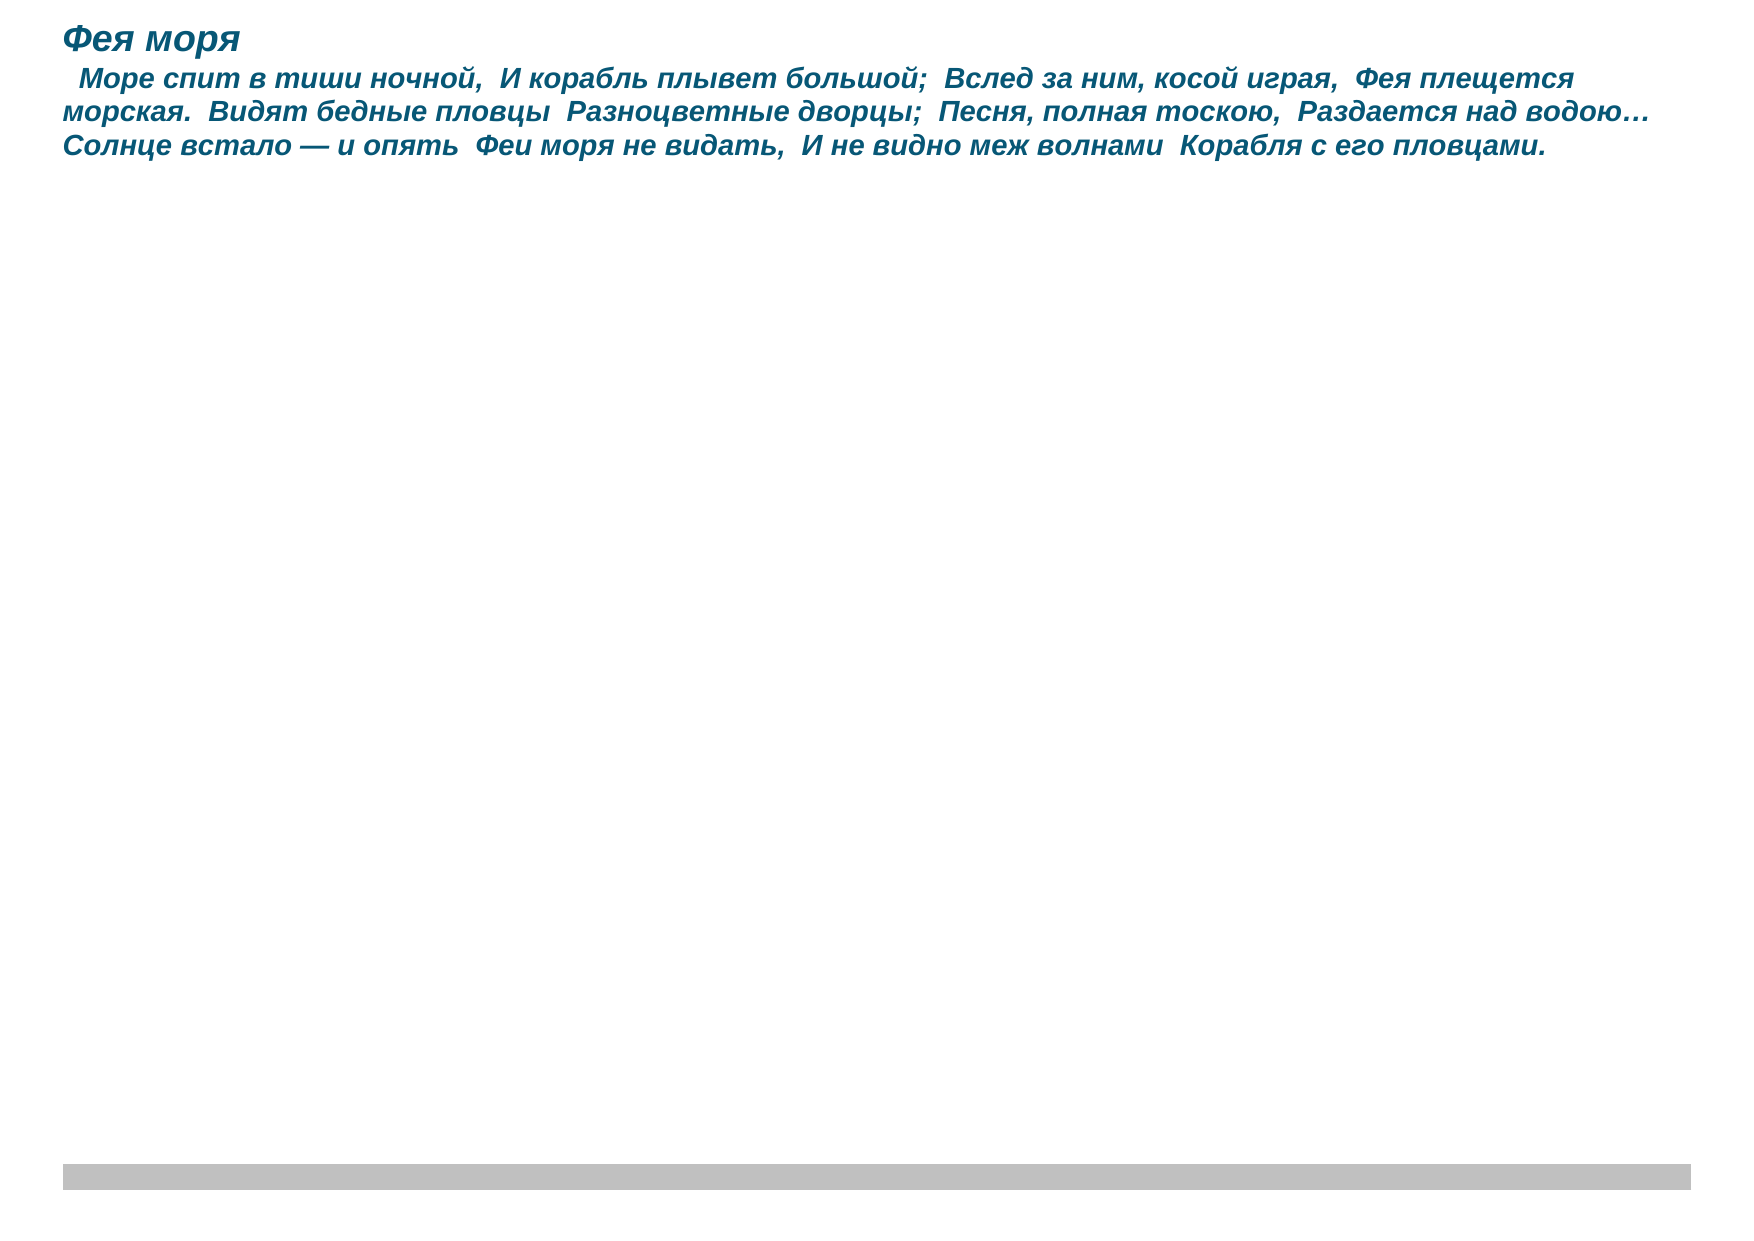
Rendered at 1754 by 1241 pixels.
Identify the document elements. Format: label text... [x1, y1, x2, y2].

subtitle Фея моря [62, 17, 1691, 60]
